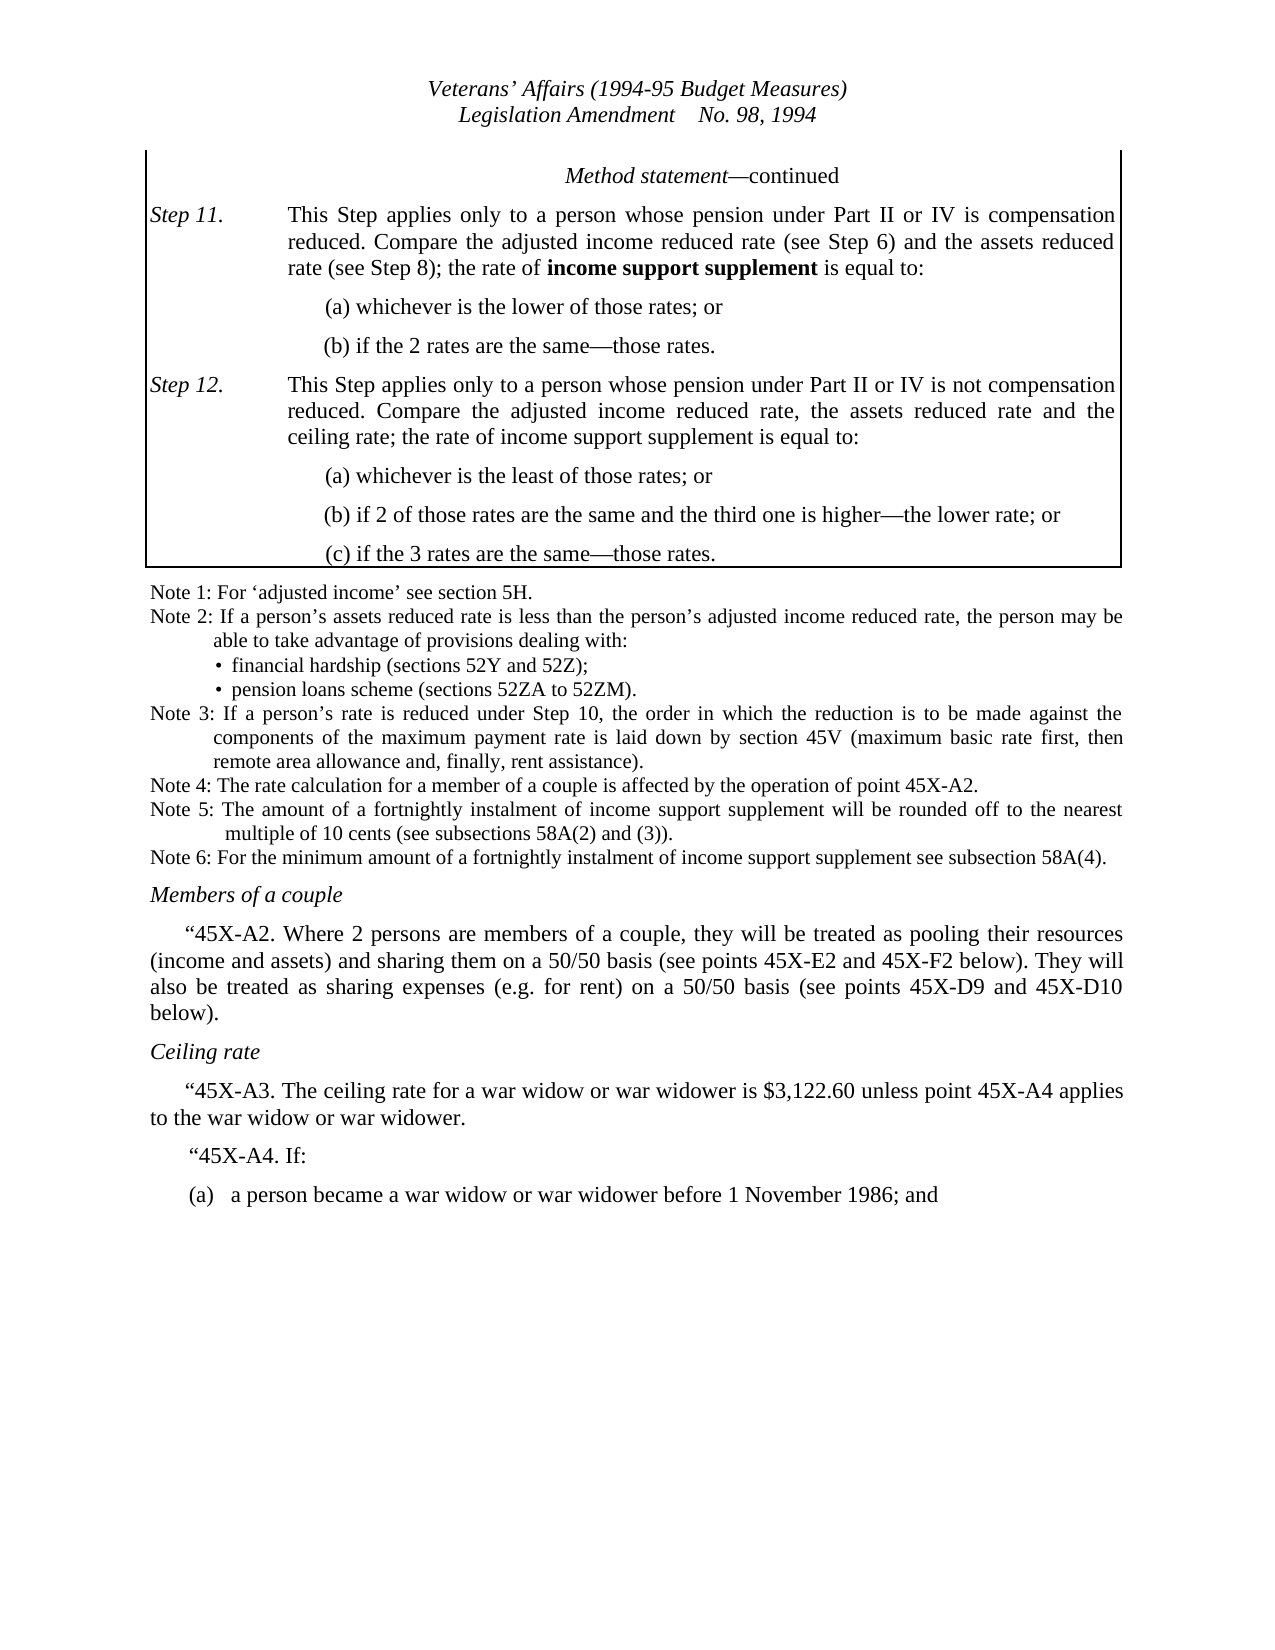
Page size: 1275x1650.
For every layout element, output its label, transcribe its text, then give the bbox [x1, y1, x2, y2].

text “45X-A2. Where 2 persons are members of a couple, they will be treated as pooling their resources (income and assets) and sharing them on a 50/50 basis (see points 45X-E2 and 45X-F2 below). They will also be treated as sharing expenses (e.g. for rent) on a 50/50 basis (see points 45X-D9 and 45X-D10 below). [150, 920, 1125, 1026]
text Note 1: For ‘adjusted income’ see section 5H. [150, 580, 1125, 604]
text Note 4: The rate calculation for a member of a couple is affected by the operation of point 45X-A2. [150, 773, 1125, 797]
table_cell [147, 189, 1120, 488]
text “45X-A3. The ceiling rate for a war widow or war widower is $3,122.60 unless point 45X-A4 applies to the war widow or war widower. [150, 1077, 1125, 1130]
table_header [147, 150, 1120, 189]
text Note 6: For the minimum amount of a fortnightly instalment of income support supplement see subsection 58A(4). [150, 845, 1125, 869]
text (a) a person became a war widow or war widower before 1 November 1986; and [188, 1181, 1125, 1208]
text Note 3: If a person’s rate is reduced under Step 10, the order in which the reduction is to be made against the components of the maximum payment rate is laid down by section 45V (maximum basic rate first, then remote area allowance and, finally, rent assistance). [150, 701, 1125, 773]
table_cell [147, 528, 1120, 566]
text “45X-A4. If: [188, 1142, 1125, 1169]
text Note 5: The amount of a fortnightly instalment of income support supplement will be rounded off to the nearest multiple of 10 cents (see subsections 58A(2) and (3)). [150, 797, 1125, 845]
text Members of a couple [150, 882, 1125, 908]
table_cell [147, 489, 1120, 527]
text Ceiling rate [150, 1038, 1125, 1065]
text • pension loans scheme (sections 52ZA to 52ZM). [215, 677, 1125, 701]
text • financial hardship (sections 52Y and 52Z); [215, 652, 1125, 677]
text Note 2: If a person’s assets reduced rate is less than the person’s adjusted income reduced rate, the person may be able to take advantage of provisions dealing with: [150, 604, 1125, 652]
